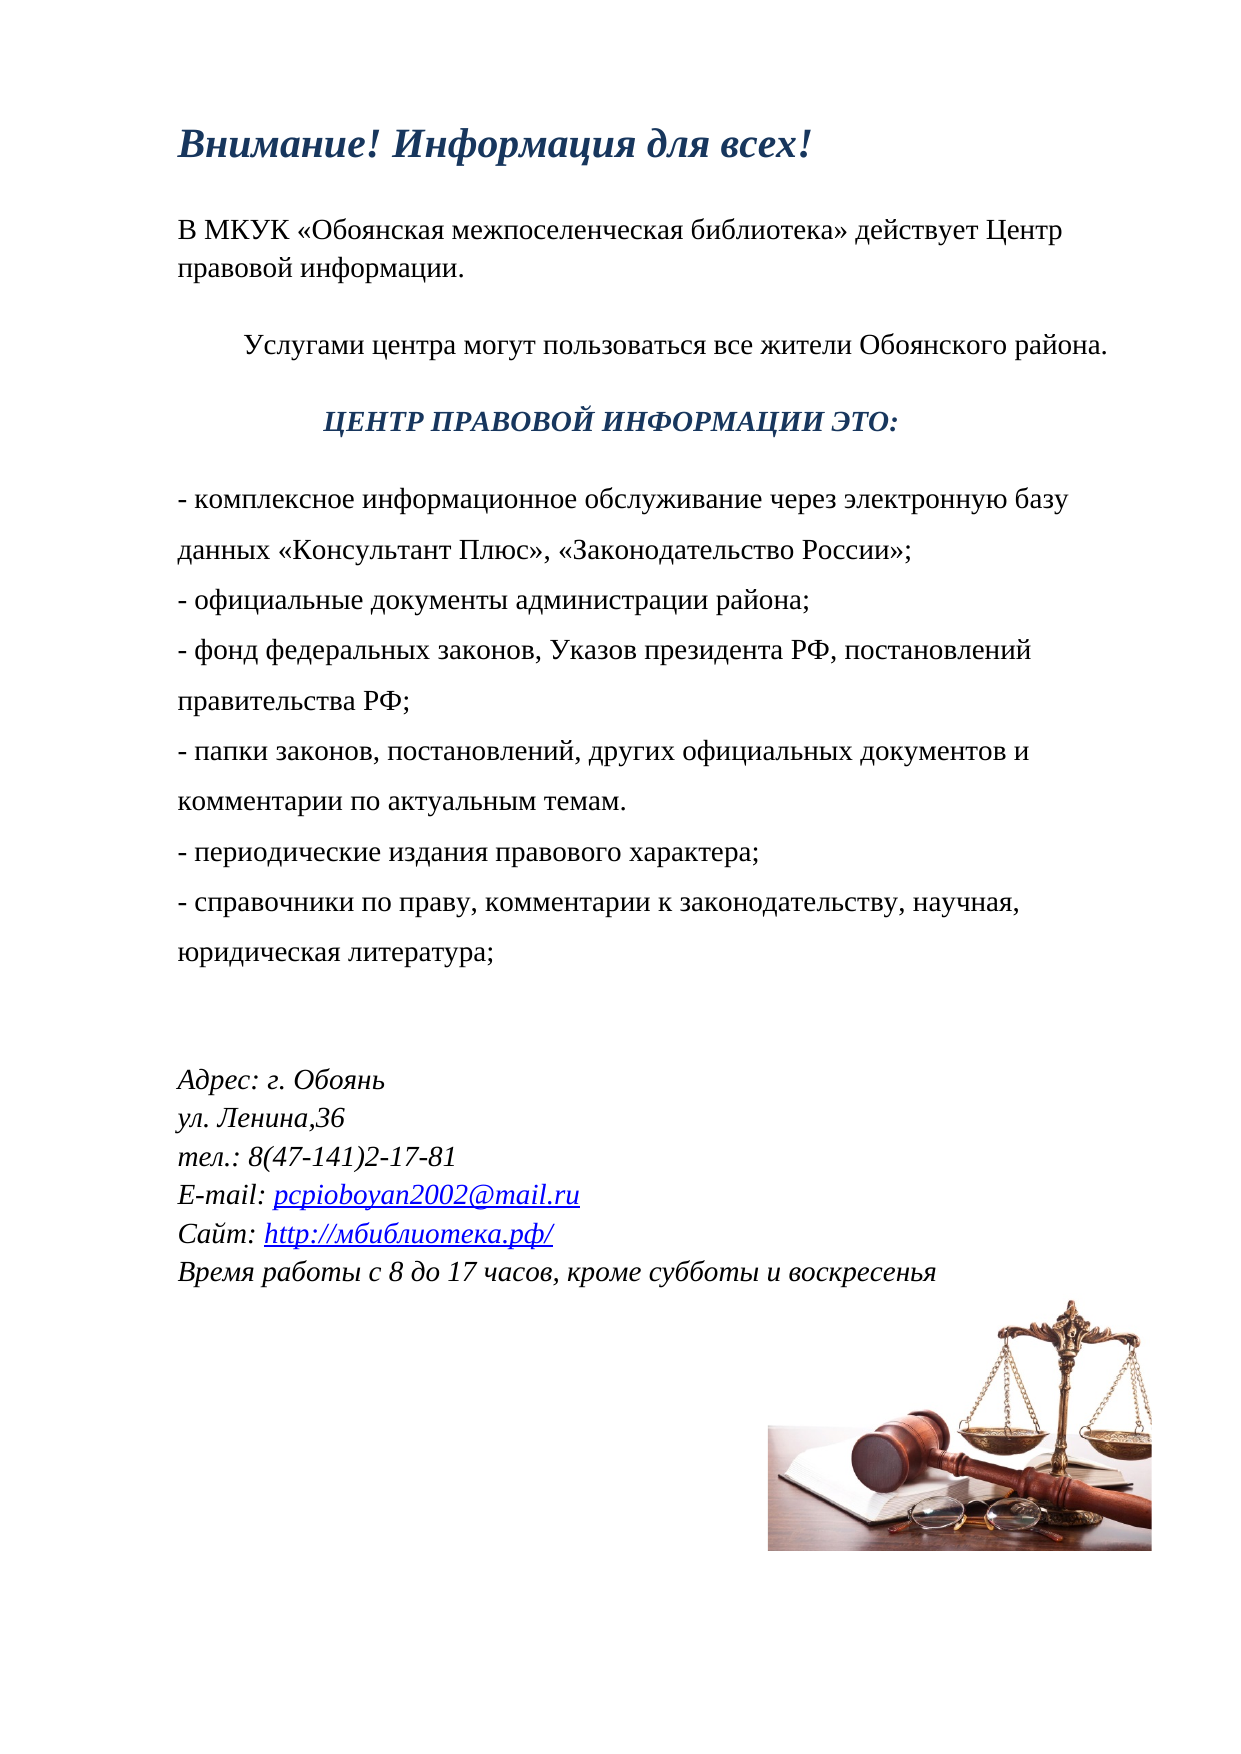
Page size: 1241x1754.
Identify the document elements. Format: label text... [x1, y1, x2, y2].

text Внимание! Информация для всех! [177, 118, 1152, 166]
text ЦЕНТР ПРАВОВОЙ ИНФОРМАЦИИ ЭТО: [177, 404, 1152, 438]
text В МКУК «Обоянская межпоселенческая библиотека» действует Центр правовой информации. [177, 212, 1152, 284]
text Время работы с 8 до 17 часов, кроме субботы и воскресенья [177, 1254, 1152, 1288]
picture [767, 1293, 1152, 1551]
text - справочники по праву, комментарии к законодательству, научная, юридическая литература; [177, 884, 1152, 968]
text Адрес: г. Обоянь [177, 1062, 1152, 1095]
text - комплексное информационное обслуживание через электронную базу данных «Консультант Плюс», «Законодательство России»; [177, 482, 1152, 565]
text тел.: 8(47-141)2-17-81 [177, 1139, 1152, 1172]
text - папки законов, постановлений, других официальных документов и комментарии по актуальным темам. [177, 733, 1152, 817]
text Сайт: http://мбиблиотека.рф/ [177, 1216, 1152, 1249]
text - фонд федеральных законов, Указов президента РФ, постановлений правительства РФ; [177, 632, 1152, 716]
text ул. Ленина,36 [177, 1100, 1152, 1134]
text - периодические издания правового характера; [177, 834, 1152, 867]
text E-mail: pcpioboyan2002@mail.ru [177, 1177, 1152, 1211]
text Услугами центра могут пользоваться все жители Обоянского района. [177, 327, 1152, 361]
text - официальные документы администрации района; [177, 582, 1152, 616]
